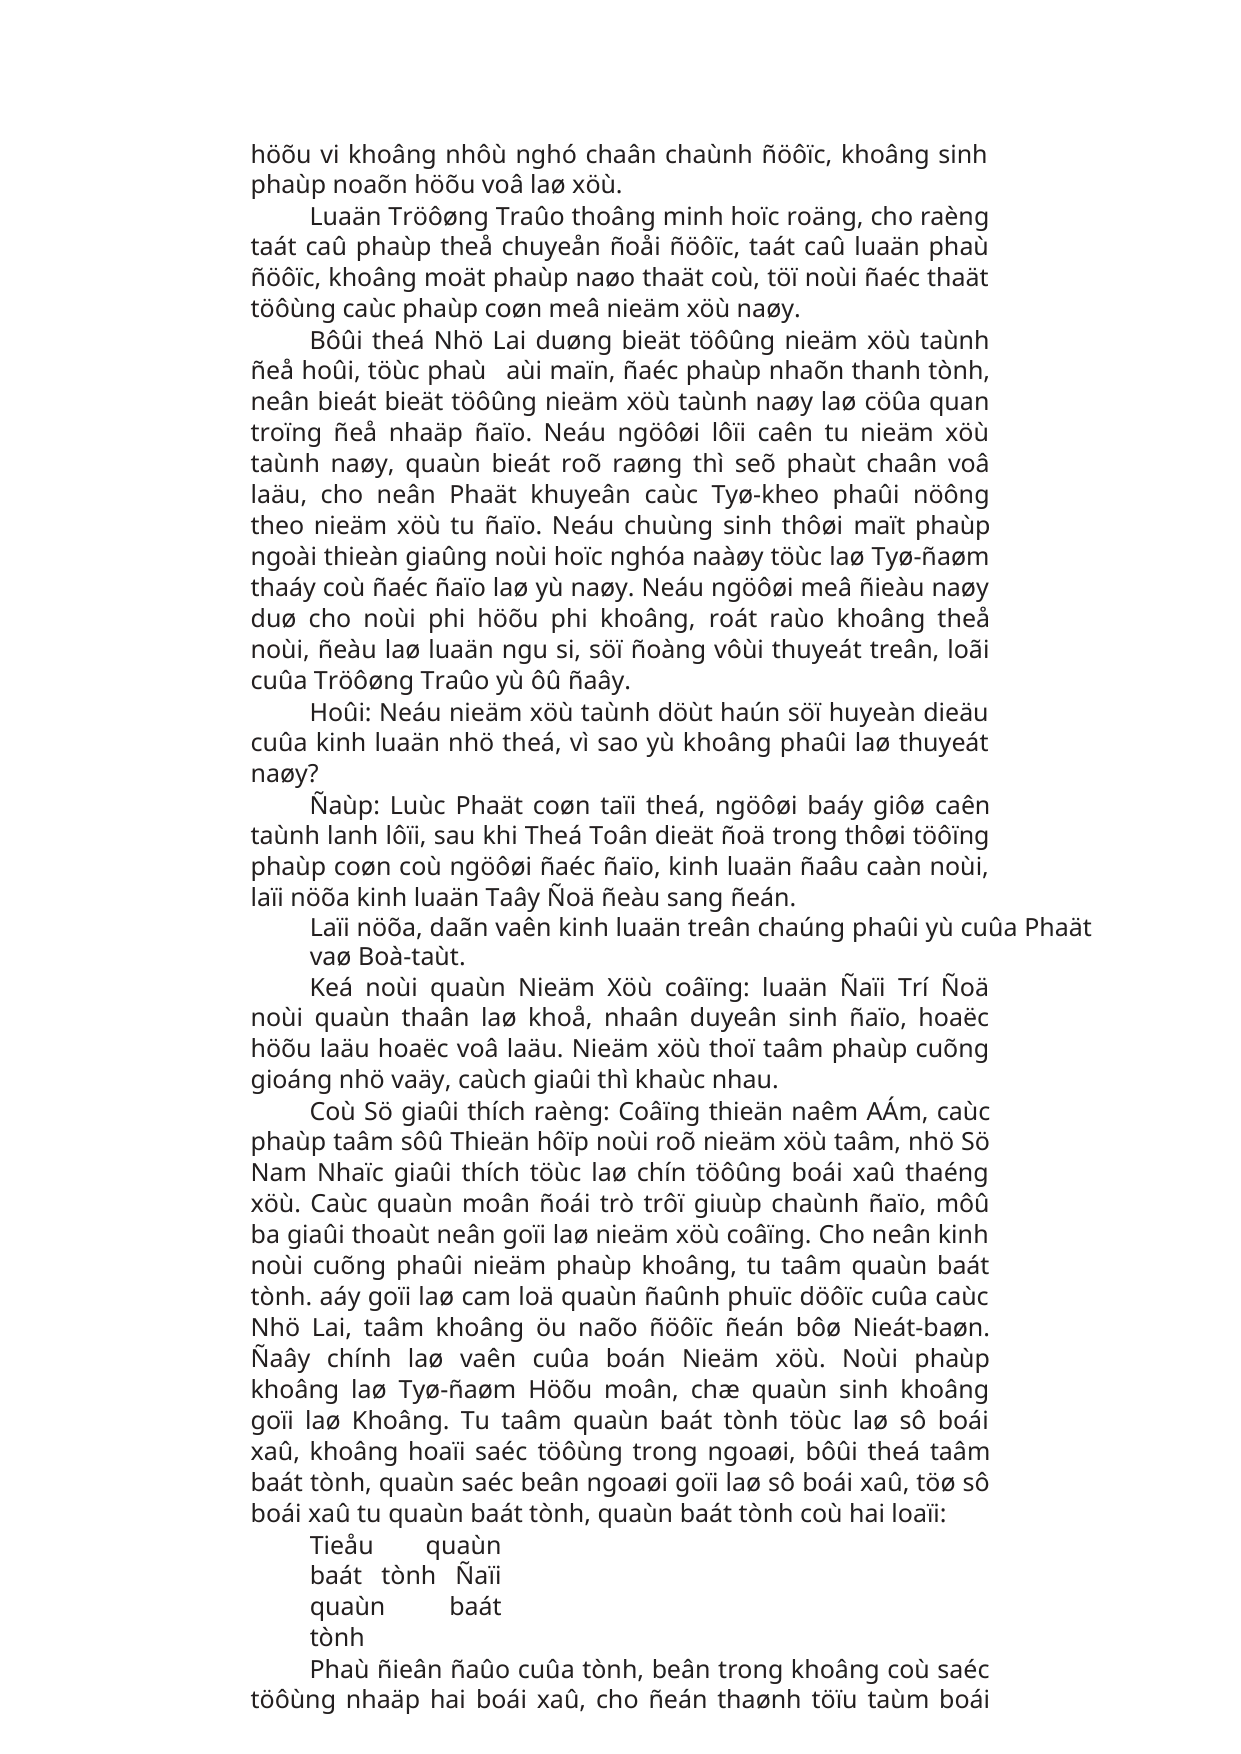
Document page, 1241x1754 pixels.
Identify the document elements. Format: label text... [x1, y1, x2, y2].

text Bôûi theá Nhö Lai duøng bieät töôûng nieäm xöù taùnh ñeå hoûi, töùc phaù aùi maïn, ñaéc phaùp nhaõn thanh tònh, neân bieát bieät töôûng nieäm xöù taùnh naøy laø cöûa quan troïng ñeå nhaäp ñaïo. Neáu ngöôøi lôïi caên tu nieäm xöù taùnh naøy, quaùn bieát roõ raøng thì seõ phaùt chaân voâ laäu, cho neân Phaät khuyeân caùc Tyø-kheo phaûi nöông theo nieäm xöù tu ñaïo. Neáu chuùng sinh thôøi maït phaùp ngoài thieàn giaûng noùi hoïc nghóa naàøy töùc laø Tyø-ñaøm thaáy coù ñaéc ñaïo laø yù naøy. Neáu ngöôøi meâ ñieàu naøy duø cho noùi phi höõu phi khoâng, roát raùo khoâng theå noùi, ñeàu laø luaän ngu si, söï ñoàng vôùi thuyeát treân, loãi cuûa Tröôøng Traûo yù ôû ñaây. [250, 324, 990, 697]
text höõu vi khoâng nhôù nghó chaân chaùnh ñöôïc, khoâng sinh phaùp noaõn höõu voâ laø xöù. [250, 138, 988, 200]
text Ñaùp: Luùc Phaät coøn taïi theá, ngöôøi baáy giôø caên taùnh lanh lôïi, sau khi Theá Toân dieät ñoä trong thôøi töôïng phaùp coøn coù ngöôøi ñaéc ñaïo, kinh luaän ñaâu caàn noùi, laïi nöõa kinh luaän Taây Ñoä ñeàu sang ñeán. [250, 790, 990, 914]
text Tieåu quaùn baát tònh Ñaïi quaùn baát tònh [309, 1530, 501, 1654]
text Laïi nöõa, daãn vaên kinh luaän treân chaúng phaûi yù cuûa Phaät vaø Boà-taùt. [309, 914, 1092, 971]
text Coù Sö giaûi thích raèng: Coâïng thieän naêm AÁm, caùc phaùp taâm sôû Thieän hôïp noùi roõ nieäm xöù taâm, nhö Sö Nam Nhaïc giaûi thích töùc laø chín töôûng boái xaû thaéng xöù. Caùc quaùn moân ñoái trò trôï giuùp chaùnh ñaïo, môû ba giaûi thoaùt neân goïi laø nieäm xöù coâïng. Cho neân kinh noùi cuõng phaûi nieäm phaùp khoâng, tu taâm quaùn baát tònh. aáy goïi laø cam loä quaùn ñaûnh phuïc döôïc cuûa caùc Nhö Lai, taâm khoâng öu naõo ñöôïc ñeán bôø Nieát-baøn. Ñaây chính laø vaên cuûa boán Nieäm xöù. Noùi phaùp khoâng laø Tyø-ñaøm Höõu moân, chæ quaùn sinh khoâng goïi laø Khoâng. Tu taâm quaùn baát tònh töùc laø sô boái xaû, khoâng hoaïi saéc töôùng trong ngoaøi, bôûi theá taâm baát tònh, quaùn saéc beân ngoaøi goïi laø sô boái xaû, töø sô boái xaû tu quaùn baát tònh, quaùn baát tònh coù hai loaïi: [250, 1095, 990, 1530]
text Luaän Tröôøng Traûo thoâng minh hoïc roäng, cho raèng taát caû phaùp theå chuyeån ñoåi ñöôïc, taát caû luaän phaù ñöôïc, khoâng moät phaùp naøo thaät coù, töï noùi ñaéc thaät töôùng caùc phaùp coøn meâ nieäm xöù naøy. [250, 200, 990, 324]
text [250, 1654, 990, 1716]
text Keá noùi quaùn Nieäm Xöù coâïng: luaän Ñaïi Trí Ñoä noùi quaùn thaân laø khoå, nhaân duyeân sinh ñaïo, hoaëc höõu laäu hoaëc voâ laäu. Nieäm xöù thoï taâm phaùp cuõng gioáng nhö vaäy, caùch giaûi thì khaùc nhau. [250, 971, 990, 1095]
text Hoûi: Neáu nieäm xöù taùnh döùt haún söï huyeàn dieäu cuûa kinh luaän nhö theá, vì sao yù khoâng phaûi laø thuyeát naøy? [250, 697, 990, 790]
